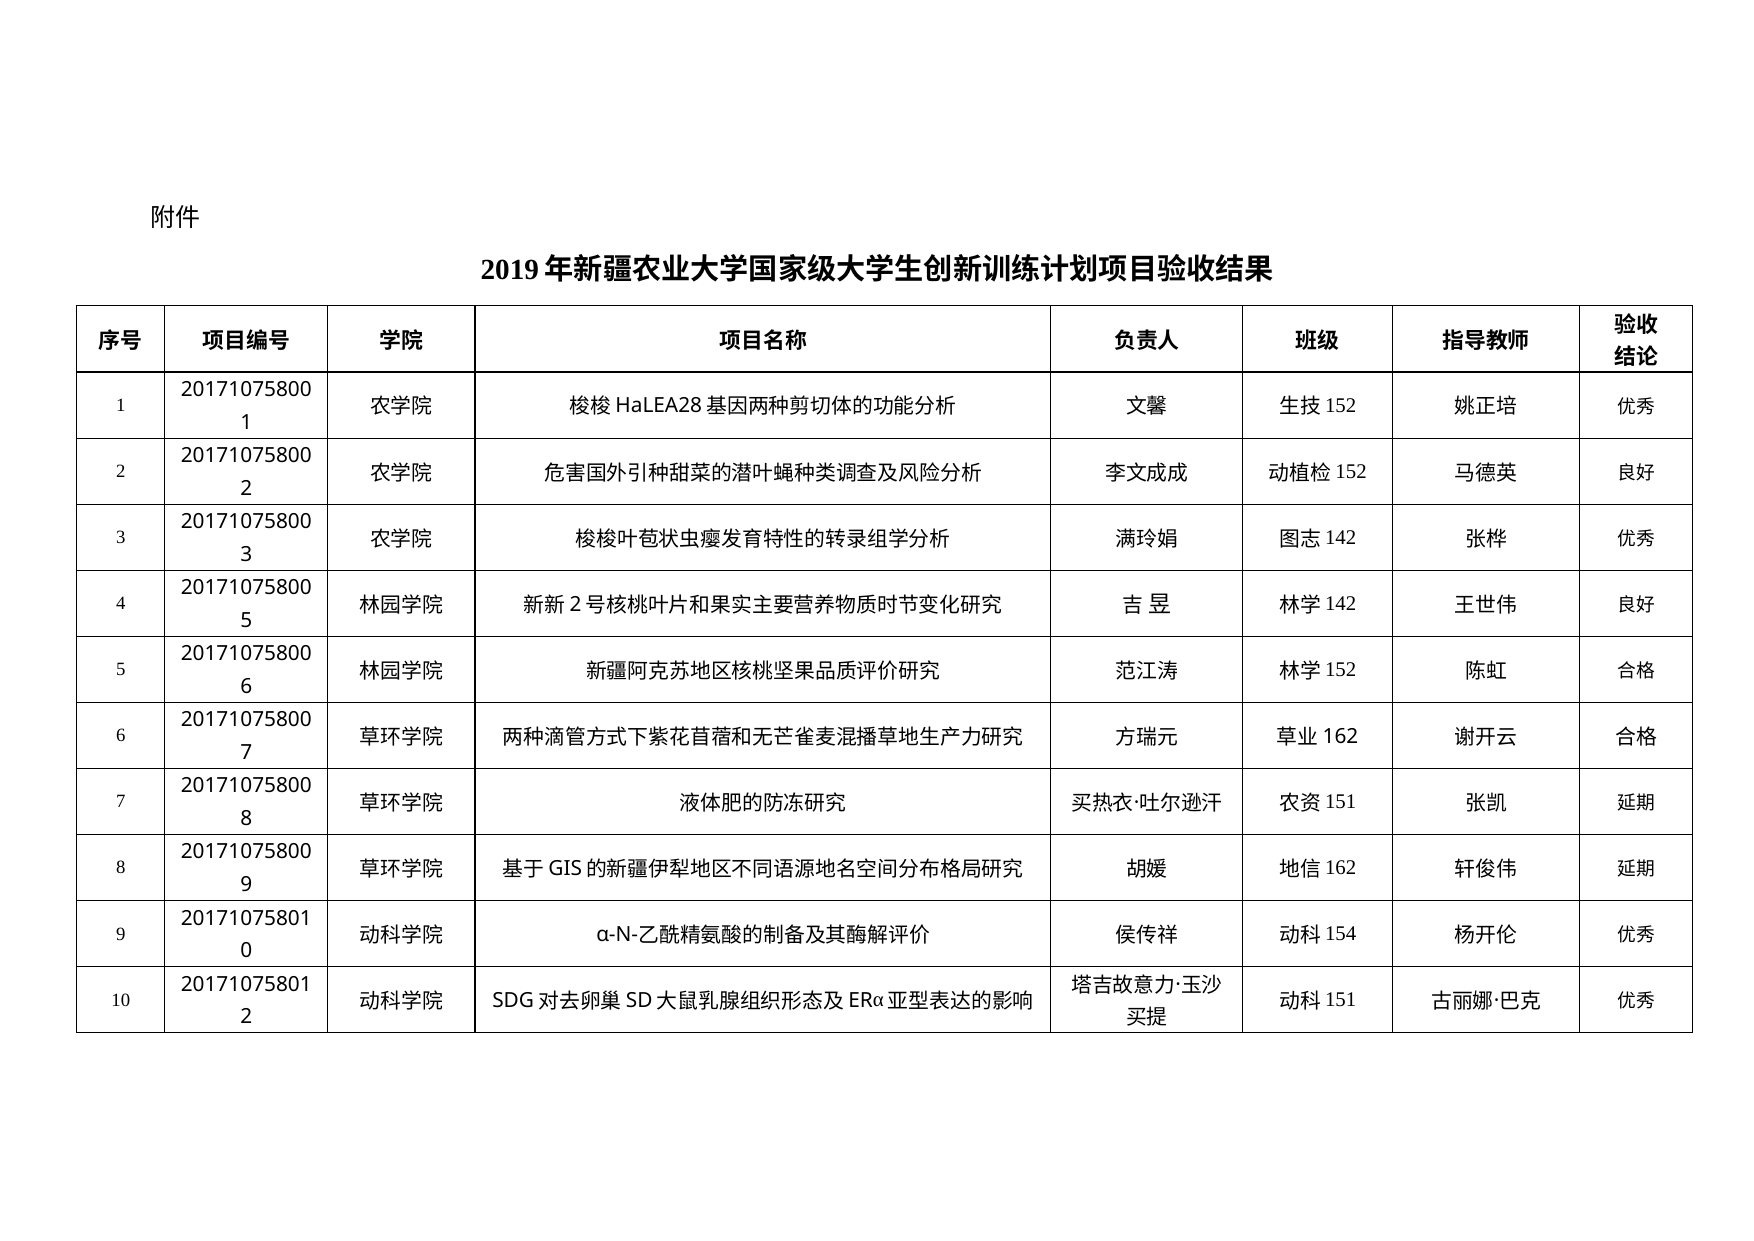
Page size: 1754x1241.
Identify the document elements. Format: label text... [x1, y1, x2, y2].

table_cell 延期 [1580, 835, 1692, 900]
table_cell 良好 [1580, 439, 1692, 503]
table_cell 1 [77, 373, 164, 437]
table_cell 林学152 [1243, 637, 1392, 702]
table_cell 陈虹 [1393, 637, 1579, 702]
table_cell 侯传祥 [1051, 901, 1242, 966]
table_cell 吉 昱 [1051, 571, 1242, 636]
table_header 班级 [1243, 306, 1392, 371]
table_cell 基于GIS的新疆伊犁地区不同语源地名空间分布格局研究 [476, 835, 1050, 900]
table_cell 梭梭叶苞状虫瘿发育特性的转录组学分析 [476, 505, 1050, 569]
table_cell 7 [77, 769, 164, 834]
table_cell 谢开云 [1393, 703, 1579, 768]
table_cell 草环学院 [328, 703, 474, 768]
table_cell 满玲娟 [1051, 505, 1242, 569]
table_cell 塔吉故意力·玉沙买提 [1051, 967, 1242, 1032]
table_cell 优秀 [1580, 967, 1692, 1032]
table_cell 梭梭HaLEA28基因两种剪切体的功能分析 [476, 373, 1050, 437]
table_cell 轩俊伟 [1393, 835, 1579, 900]
table_cell 优秀 [1580, 901, 1692, 966]
table_cell 9 [77, 901, 164, 966]
table_cell 草环学院 [328, 769, 474, 834]
table_cell 201710758002 [165, 439, 327, 503]
table_cell 动植检152 [1243, 439, 1392, 503]
table_cell 201710758012 [165, 967, 327, 1032]
table_cell 买热衣·吐尔逊汗 [1051, 769, 1242, 834]
table_cell 优秀 [1580, 505, 1692, 569]
table_cell 林学142 [1243, 571, 1392, 636]
table_cell 6 [77, 703, 164, 768]
table_cell 农学院 [328, 505, 474, 569]
table_cell 4 [77, 571, 164, 636]
table_cell 张桦 [1393, 505, 1579, 569]
table_cell 胡媛 [1051, 835, 1242, 900]
table_cell 动科151 [1243, 967, 1392, 1032]
table_header 负责人 [1051, 306, 1242, 371]
table_cell 危害国外引种甜菜的潜叶蝇种类调查及风险分析 [476, 439, 1050, 503]
table_cell 201710758001 [165, 373, 327, 437]
table_cell 液体肥的防冻研究 [476, 769, 1050, 834]
table_cell 方瑞元 [1051, 703, 1242, 768]
table_cell 5 [77, 637, 164, 702]
table_cell α-N-乙酰精氨酸的制备及其酶解评价 [476, 901, 1050, 966]
table_cell 马德英 [1393, 439, 1579, 503]
table_cell 古丽娜·巴克 [1393, 967, 1579, 1032]
table_cell 延期 [1580, 769, 1692, 834]
table_cell 王世伟 [1393, 571, 1579, 636]
table_cell 草环学院 [328, 835, 474, 900]
table_header 指导教师 [1393, 306, 1579, 371]
table_cell 姚正培 [1393, 373, 1579, 437]
text 附件 [150, 198, 1604, 234]
table_cell 201710758005 [165, 571, 327, 636]
table_cell 生技152 [1243, 373, 1392, 437]
table_cell 优秀 [1580, 373, 1692, 437]
table_cell 201710758008 [165, 769, 327, 834]
table_header 序号 [77, 306, 164, 371]
table_cell 两种滴管方式下紫花苜蓿和无芒雀麦混播草地生产力研究 [476, 703, 1050, 768]
text 2019年新疆农业大学国家级大学生创新训练计划项目验收结果 [150, 234, 1604, 299]
table_cell 201710758006 [165, 637, 327, 702]
table_cell 杨开伦 [1393, 901, 1579, 966]
table_cell 文馨 [1051, 373, 1242, 437]
table_cell 动科学院 [328, 901, 474, 966]
table_header 项目编号 [165, 306, 327, 371]
table_cell 新疆阿克苏地区核桃坚果品质评价研究 [476, 637, 1050, 702]
table_cell 10 [77, 967, 164, 1032]
table_cell 范江涛 [1051, 637, 1242, 702]
table_cell 地信162 [1243, 835, 1392, 900]
table_cell 张凯 [1393, 769, 1579, 834]
table_cell 农资151 [1243, 769, 1392, 834]
table_cell 林园学院 [328, 637, 474, 702]
table_cell 合格 [1580, 637, 1692, 702]
table_header 学院 [328, 306, 474, 371]
table_cell 3 [77, 505, 164, 569]
table_header 项目名称 [476, 306, 1050, 371]
table_cell 2 [77, 439, 164, 503]
table_cell 合格 [1580, 703, 1692, 768]
table_cell 201710758007 [165, 703, 327, 768]
table_cell 良好 [1580, 571, 1692, 636]
table_cell 草业162 [1243, 703, 1392, 768]
table_cell 林园学院 [328, 571, 474, 636]
table_cell 李文成成 [1051, 439, 1242, 503]
table_cell 201710758010 [165, 901, 327, 966]
table_cell 新新2号核桃叶片和果实主要营养物质时节变化研究 [476, 571, 1050, 636]
table_cell 图志142 [1243, 505, 1392, 569]
table_cell 201710758003 [165, 505, 327, 569]
table_cell 农学院 [328, 373, 474, 437]
table_cell 动科154 [1243, 901, 1392, 966]
table_header 验收 结论 [1580, 306, 1692, 371]
table_cell 动科学院 [328, 967, 474, 1032]
table_cell 农学院 [328, 439, 474, 503]
table_cell 201710758009 [165, 835, 327, 900]
table_cell SDG对去卵巢SD大鼠乳腺组织形态及ERα亚型表达的影响 [476, 967, 1050, 1032]
table_cell 8 [77, 835, 164, 900]
